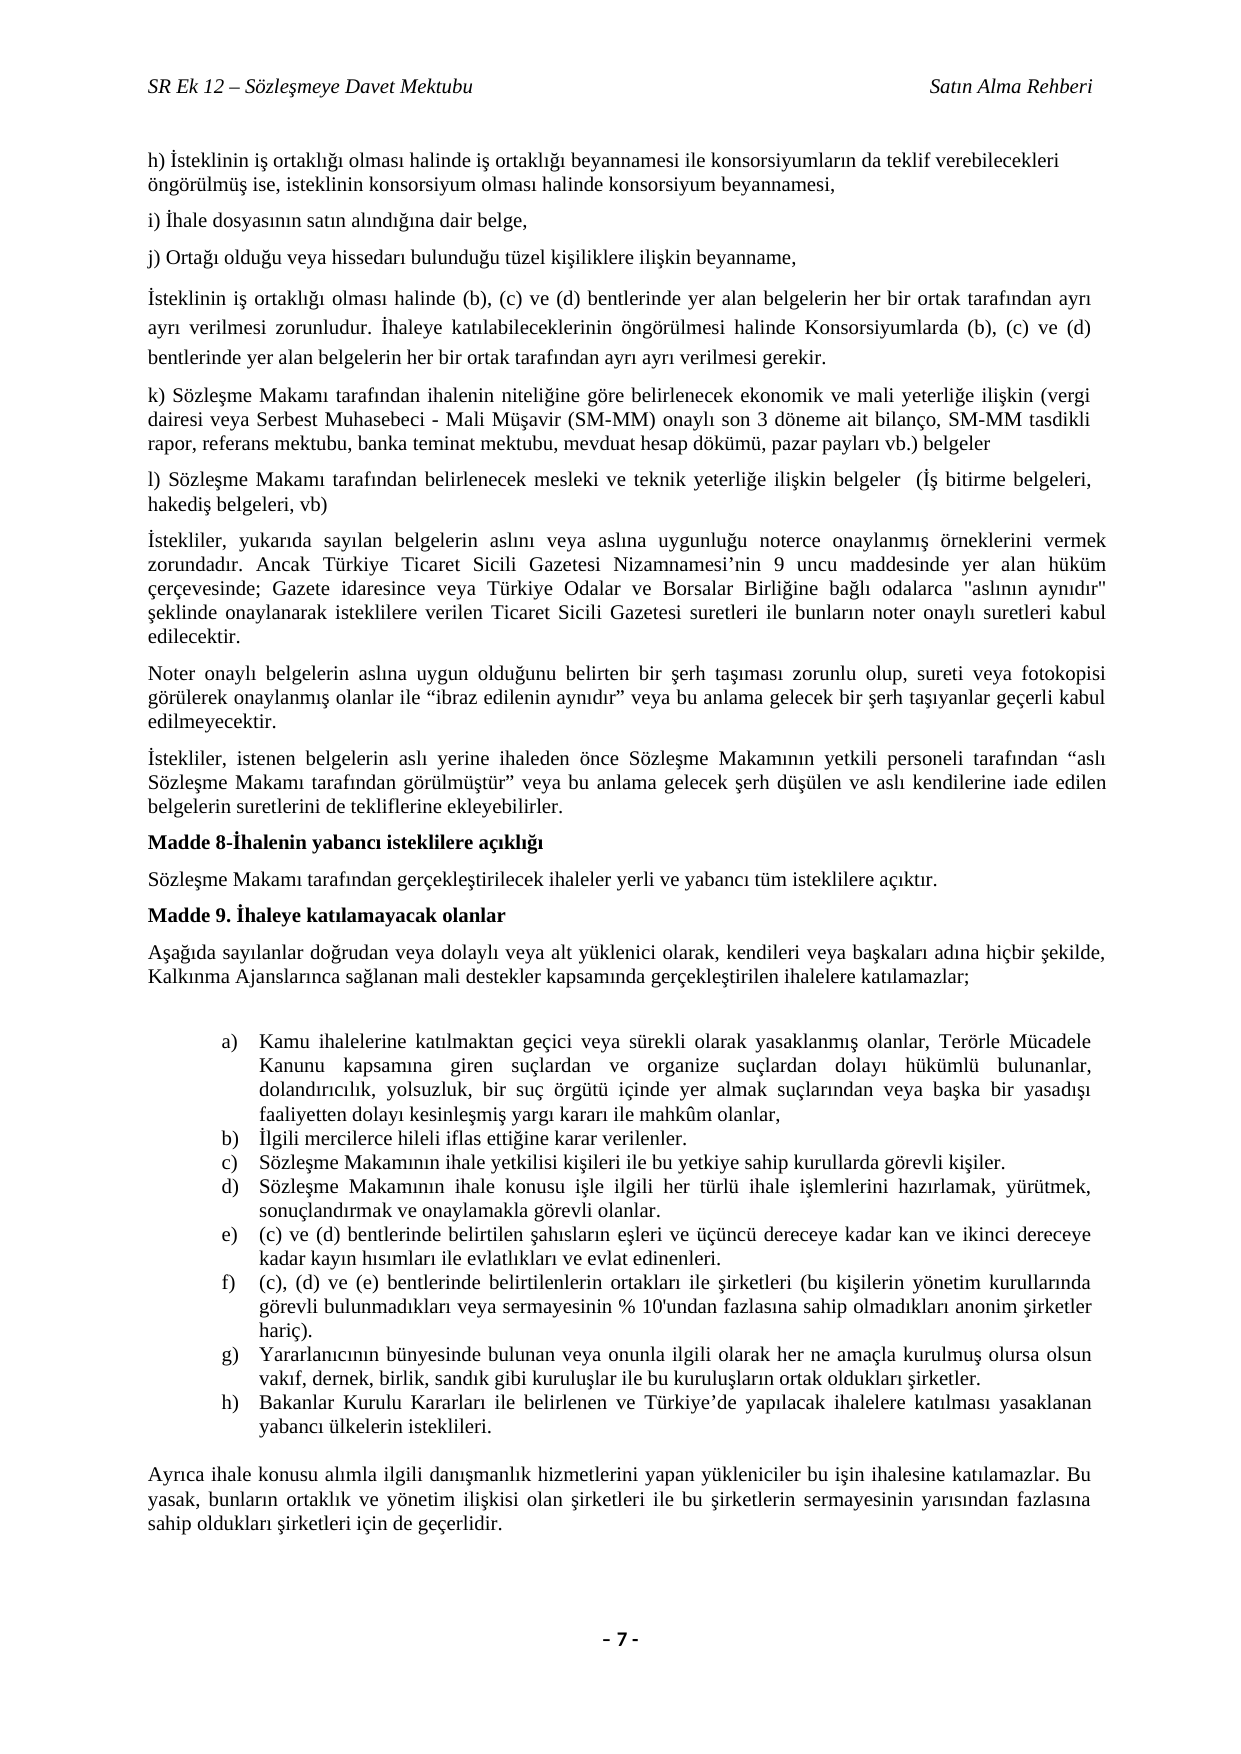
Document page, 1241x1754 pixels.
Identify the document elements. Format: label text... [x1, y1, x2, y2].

list İlgili mercilerce hileli iflas ettiğine karar verilenler. [221, 1126, 1093, 1149]
list Bakanlar Kurulu Kararları ile belirlenen ve Türkiye’de yapılacak ihalelere katılması yasaklanan yabancı ülkelerin isteklileri. [221, 1390, 1093, 1438]
text İstekliler, istenen belgelerin aslı yerine ihaleden önce Sözleşme Makamının yetkili personeli tarafından “aslı Sözleşme Makamı tarafından görülmüştür” veya bu anlama gelecek şerh düşülen ve aslı kendilerine iade edilen belgelerin suretlerini de tekliflerine ekleyebilirler. [148, 746, 1107, 818]
text İsteklinin iş ortaklığı olması halinde (b), (c) ve (d) bentlerinde yer alan belgelerin her bir ortak tarafından ayrı ayrı verilmesi zorunludur. İhaleye katılabileceklerinin öngörülmesi halinde Konsorsiyumlarda (b), (c) ve (d) bentlerinde yer alan belgelerin her bir ortak tarafından ayrı ayrı verilmesi gerekir. [148, 281, 1093, 370]
text i) İhale dosyasının satın alındığına dair belge, [148, 208, 1093, 232]
list Sözleşme Makamının ihale konusu işle ilgili her türlü ihale işlemlerini hazırlamak, yürütmek, sonuçlandırmak ve onaylamakla görevli olanlar. [221, 1174, 1093, 1222]
text İstekliler, yukarıda sayılan belgelerin aslını veya aslına uygunluğu noterce onaylanmış örneklerini vermek zorundadır. Ancak Türkiye Ticaret Sicili Gazetesi Nizamnamesi’nin 9 uncu maddesinde yer alan hüküm çerçevesinde; Gazete idaresince veya Türkiye Odalar ve Borsalar Birliğine bağlı odalarca "aslının aynıdır" şeklinde onaylanarak isteklilere verilen Ticaret Sicili Gazetesi suretleri ile bunların noter onaylı suretleri kabul edilecektir. [148, 528, 1107, 648]
list (c) ve (d) bentlerinde belirtilen şahısların eşleri ve üçüncü dereceye kadar kan ve ikinci dereceye kadar kayın hısımları ile evlatlıkları ve evlat edinenleri. [221, 1222, 1093, 1270]
text Madde 9. İhaleye katılamayacak olanlar [148, 903, 1107, 927]
list Kamu ihalelerine katılmaktan geçici veya sürekli olarak yasaklanmış olanlar, Terörle Mücadele Kanunu kapsamına giren suçlardan ve organize suçlardan dolayı hükümlü bulunanlar, dolandırıcılık, yolsuzluk, bir suç örgütü içinde yer almak suçlarından veya başka bir yasadışı faaliyetten dolayı kesinleşmiş yargı kararı ile mahkûm olanlar, [221, 1029, 1093, 1126]
text Sözleşme Makamı tarafından gerçekleştirilecek ihaleler yerli ve yabancı tüm isteklilere açıktır. [148, 867, 1130, 891]
list Yararlanıcının bünyesinde bulunan veya onunla ilgili olarak her ne amaçla kurulmuş olursa olsun vakıf, dernek, birlik, sandık gibi kuruluşlar ile bu kuruluşların ortak oldukları şirketler. [221, 1342, 1093, 1390]
text Ayrıca ihale konusu alımla ilgili danışmanlık hizmetlerini yapan yükleniciler bu işin ihalesine katılamazlar. Bu yasak, bunların ortaklık ve yönetim ilişkisi olan şirketleri ile bu şirketlerin sermayesinin yarısından fazlasına sahip oldukları şirketleri için de geçerlidir. [148, 1462, 1093, 1534]
list (c), (d) ve (e) bentlerinde belirtilenlerin ortakları ile şirketleri (bu kişilerin yönetim kurullarında görevli bulunmadıkları veya sermayesinin % 10'undan fazlasına sahip olmadıkları anonim şirketler hariç). [221, 1270, 1093, 1342]
text k) Sözleşme Makamı tarafından ihalenin niteliğine göre belirlenecek ekonomik ve mali yeterliğe ilişkin (vergi dairesi veya Serbest Muhasebeci - Mali Müşavir (SM-MM) onaylı son 3 döneme ait bilanço, SM-MM tasdikli rapor, referans mektubu, banka teminat mektubu, mevduat hesap dökümü, pazar payları vb.) belgeler [148, 383, 1093, 455]
text Aşağıda sayılanlar doğrudan veya dolaylı veya alt yüklenici olarak, kendileri veya başkaları adına hiçbir şekilde, Kalkınma Ajanslarınca sağlanan mali destekler kapsamında gerçekleştirilen ihalelere katılamazlar; [148, 940, 1107, 988]
text Noter onaylı belgelerin aslına uygun olduğunu belirten bir şerh taşıması zorunlu olup, sureti veya fotokopisi görülerek onaylanmış olanlar ile “ibraz edilenin aynıdır” veya bu anlama gelecek bir şerh taşıyanlar geçerli kabul edilmeyecektir. [148, 661, 1107, 733]
text Madde 8-İhalenin yabancı isteklilere açıklığı [148, 830, 1107, 854]
text h) İsteklinin iş ortaklığı olması halinde iş ortaklığı beyannamesi ile konsorsiyumların da teklif verebilecekleri öngörülmüş ise, isteklinin konsorsiyum olması halinde konsorsiyum beyannamesi, [148, 148, 1093, 196]
text j) Ortağı olduğu veya hissedarı bulunduğu tüzel kişiliklere ilişkin beyanname, [148, 245, 1093, 269]
text l) Sözleşme Makamı tarafından belirlenecek mesleki ve teknik yeterliğe ilişkin belgeler (İş bitirme belgeleri, hakediş belgeleri, vb) [148, 467, 1093, 516]
list Sözleşme Makamının ihale yetkilisi kişileri ile bu yetkiye sahip kurullarda görevli kişiler. [221, 1149, 1093, 1174]
